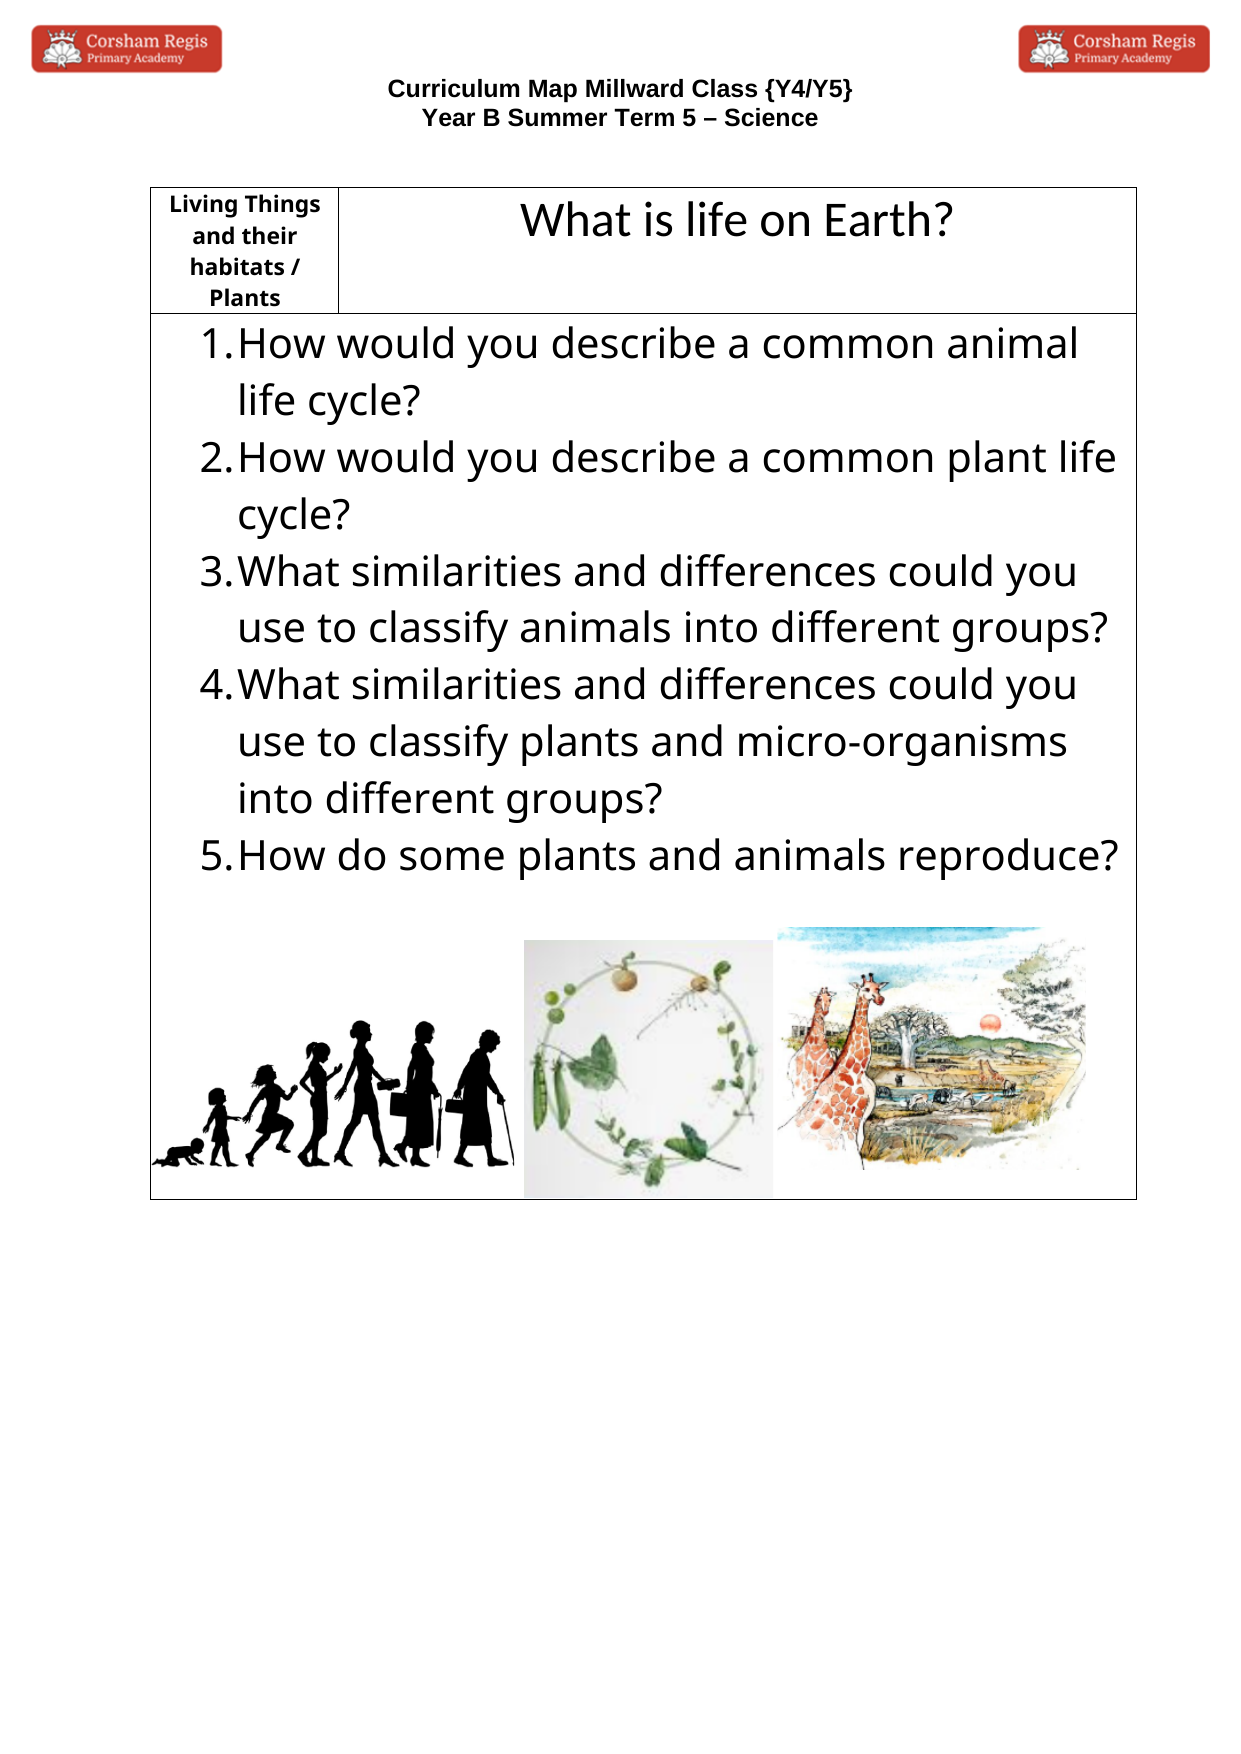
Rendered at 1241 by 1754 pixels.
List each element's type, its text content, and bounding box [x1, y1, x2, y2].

table_cell How would you describe a common animal life cycle? How would you describe a common plant life cycle? What similarities and differences could you use to classify animals into different groups? What similarities and differences could you use to classify plants and micro-organisms into different groups? How do some plants and animals reproduce? [151, 314, 1136, 1199]
picture [1013, 20, 1211, 76]
table_header What is life on Earth? [339, 188, 1136, 313]
picture [151, 1014, 515, 1174]
picture [523, 940, 773, 1196]
picture [776, 927, 1085, 1169]
table_header Living Things and their habitats / Plants [151, 188, 338, 313]
picture [26, 20, 223, 76]
